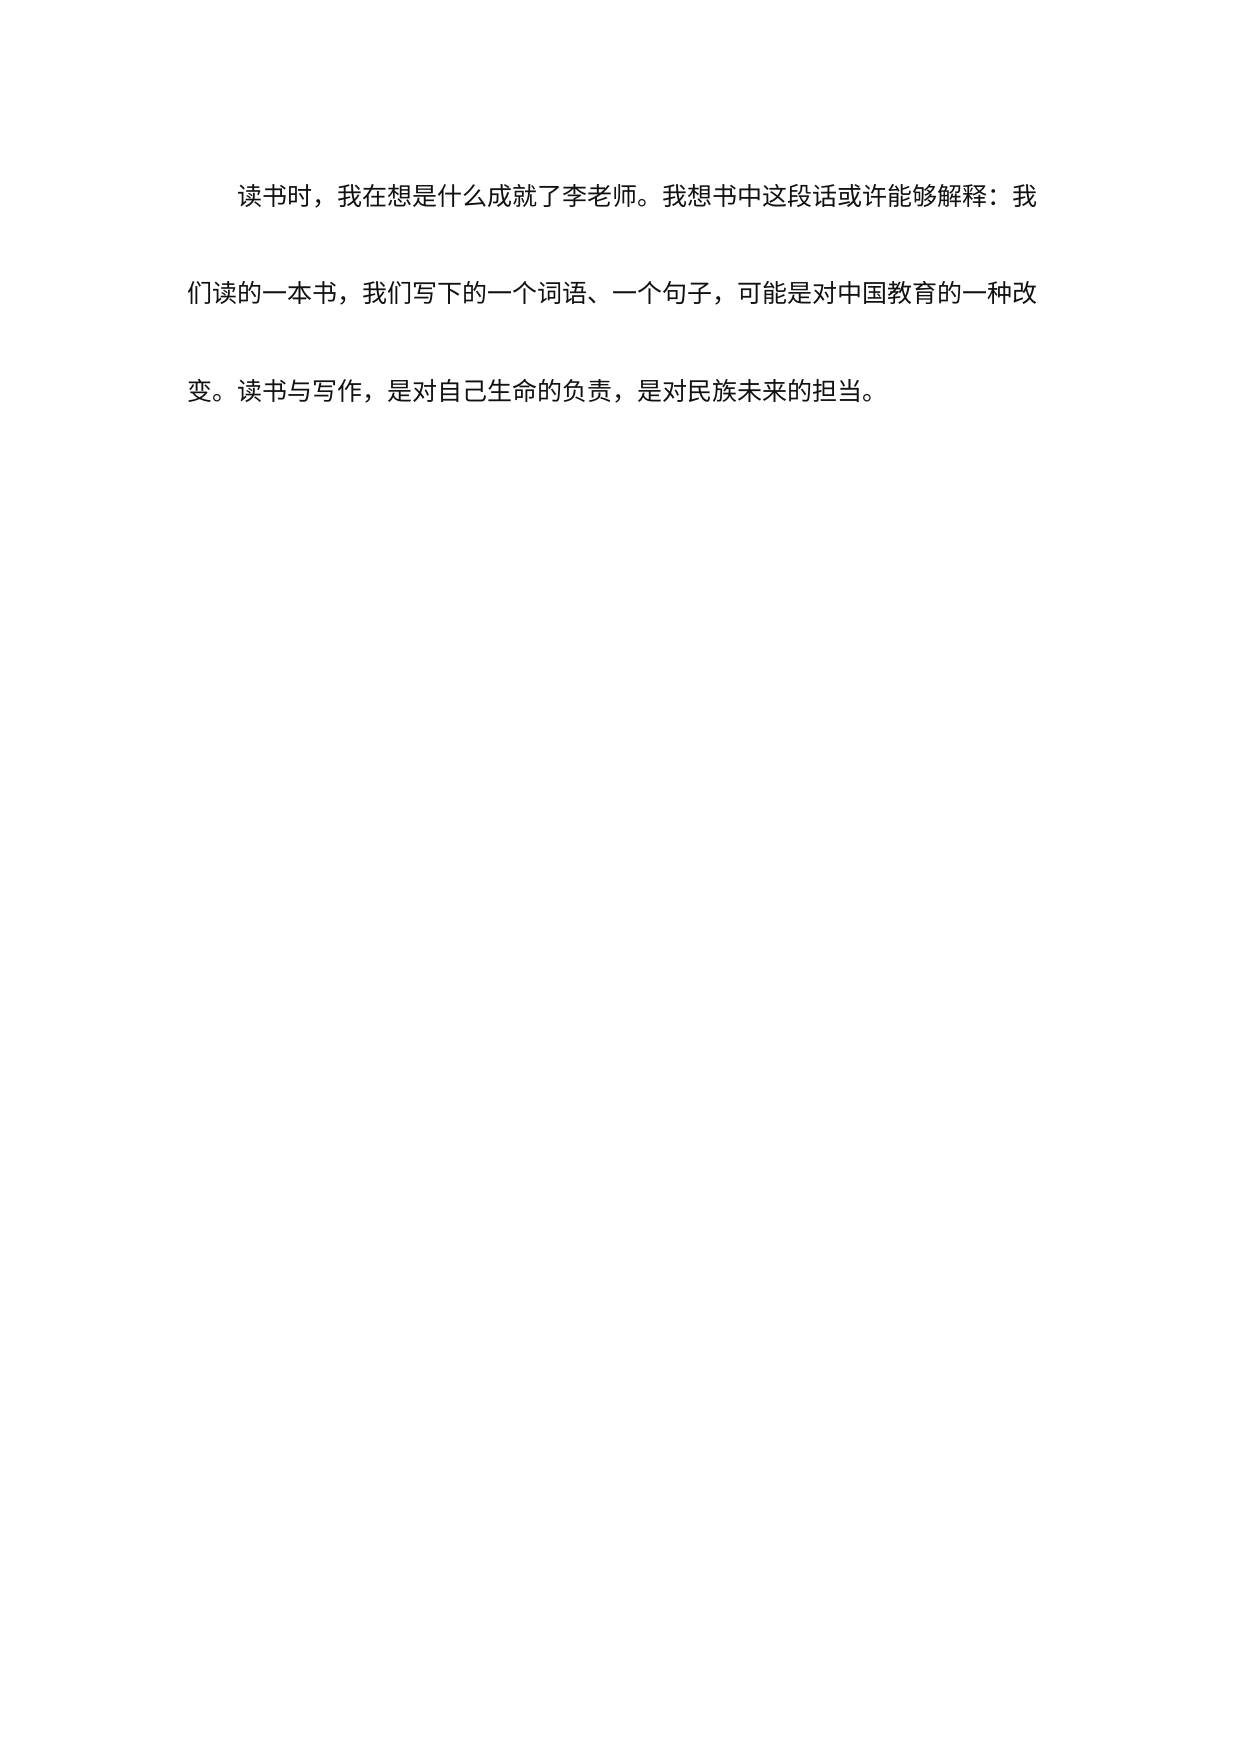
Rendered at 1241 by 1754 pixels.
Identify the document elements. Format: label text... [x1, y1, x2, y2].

text 读书时，我在想是什么成就了李老师。我想书中这段话或许能够解释：我们读的一本书，我们写下的一个词语、一个句子，可能是对中国教育的一种改变。读书与写作，是对自己生命的负责，是对民族未来的担当。 [187, 162, 1053, 422]
